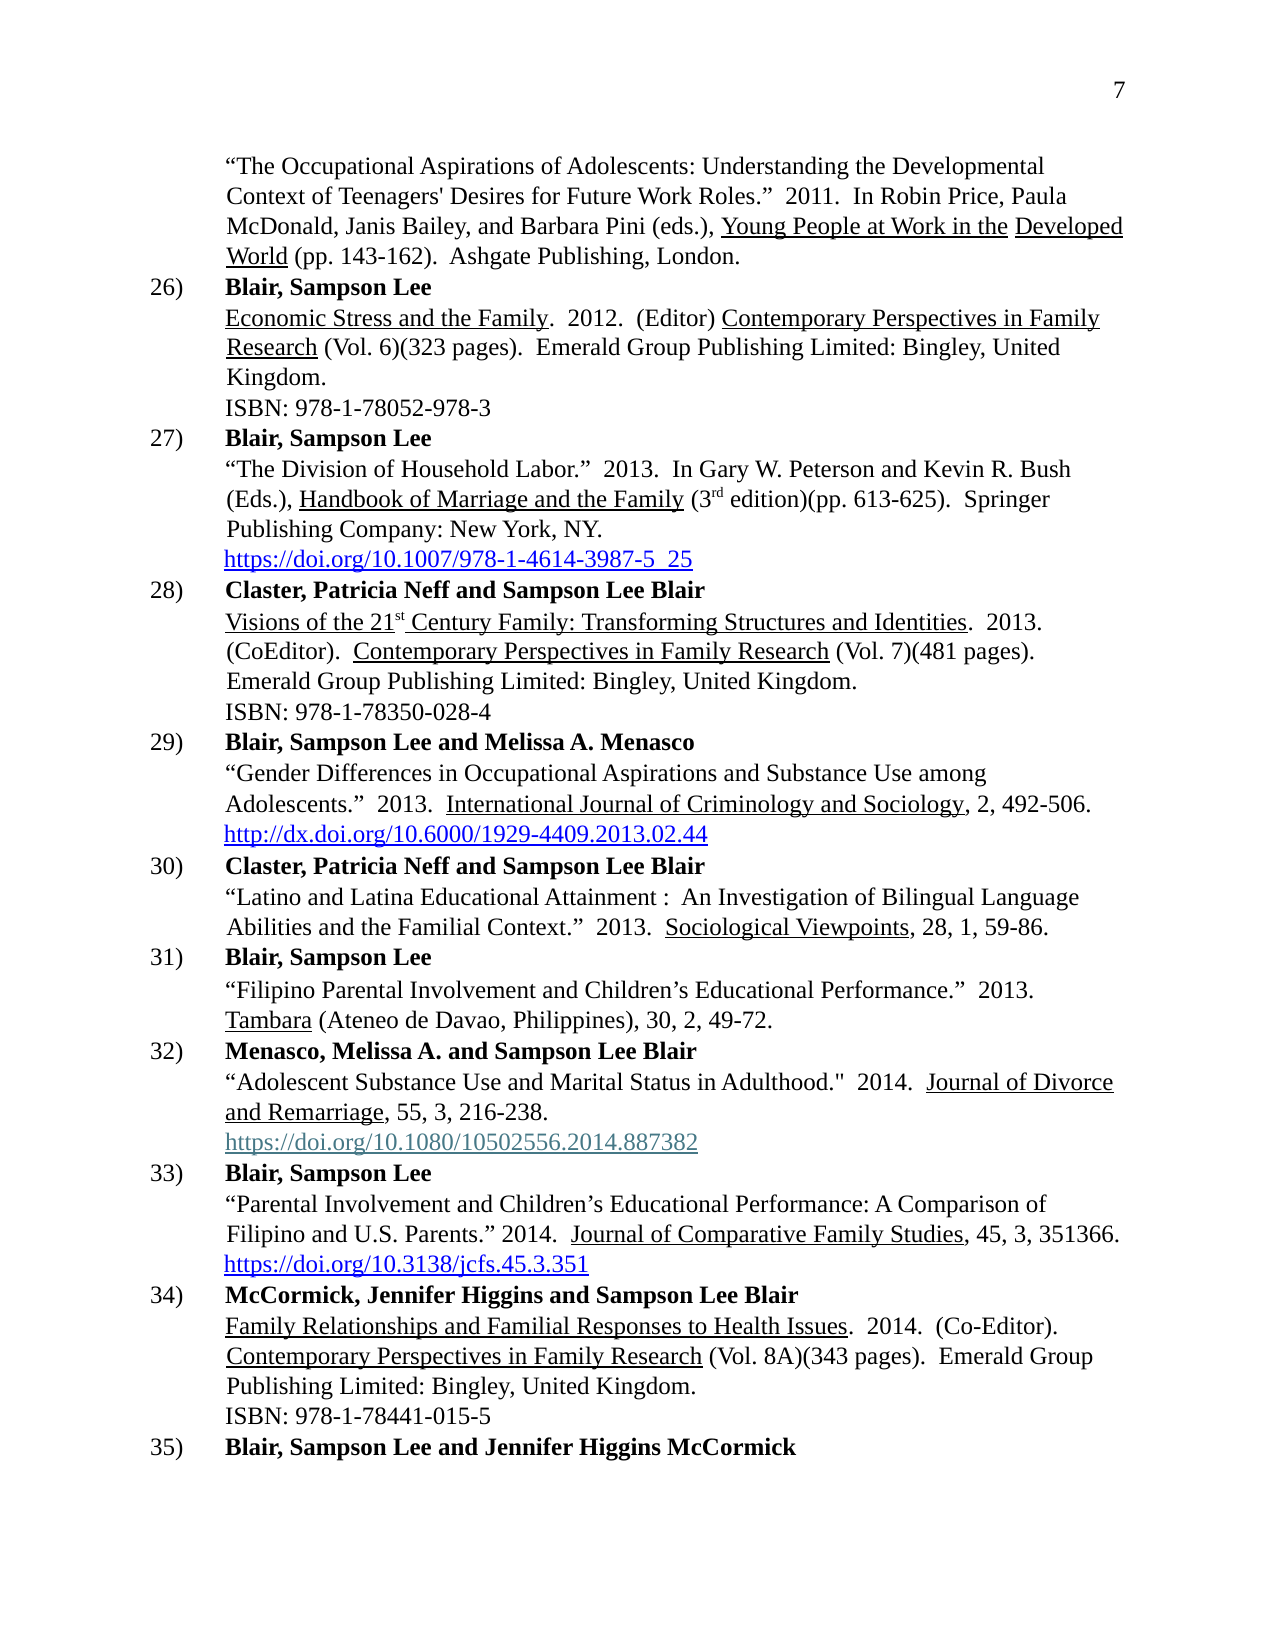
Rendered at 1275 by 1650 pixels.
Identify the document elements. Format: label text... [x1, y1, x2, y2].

list Claster, Patricia Neff and Sampson Lee Blair [150, 851, 1125, 879]
list Blair, Sampson Lee [150, 942, 1125, 971]
text “Parental Involvement and Children’s Educational Performance: A Comparison of Filipino and U.S. Parents.” 2014. Journal of Comparative Family Studies, 45, 3, 351366. [225, 1189, 1123, 1247]
list Menasco, Melissa A. and Sampson Lee Blair [150, 1036, 1125, 1065]
text ISBN: 978-1-78052-978-3 [225, 393, 1123, 422]
list Blair, Sampson Lee [150, 272, 1125, 300]
text http://dx.doi.org/10.6000/1929-4409.2013.02.44 [223, 819, 1125, 848]
list Blair, Sampson Lee [150, 423, 1125, 452]
list Blair, Sampson Lee [150, 1158, 1125, 1186]
text https://doi.org/10.1007/978-1-4614-3987-5_25 [223, 544, 1125, 573]
text “Latino and Latina Educational Attainment : An Investigation of Bilingual Language Abilities and the Familial Context.” 2013. Sociological Viewpoints, 28, 1, 59-86. [225, 882, 1123, 940]
text https://doi.org/10.3138/jcfs.45.3.351 [223, 1249, 1125, 1278]
text “Gender Differences in Occupational Aspirations and Substance Use among [225, 758, 1123, 787]
text ISBN: 978-1-78441-015-5 [225, 1401, 1123, 1430]
list Blair, Sampson Lee and Melissa A. Menasco [150, 727, 1125, 756]
text Economic Stress and the Family. 2012. (Editor) Contemporary Perspectives in Family Research (Vol. 6)(323 pages). Emerald Group Publishing Limited: Bingley, United Kingdom. [225, 303, 1123, 391]
text Adolescents.” 2013. International Journal of Criminology and Sociology, 2, 492-506. [225, 789, 1125, 817]
list Blair, Sampson Lee and Jennifer Higgins McCormick [150, 1432, 1125, 1461]
text https://doi.org/10.1080/10502556.2014.887382 [225, 1127, 1115, 1156]
text “The Occupational Aspirations of Adolescents: Understanding the Developmental Context of Teenagers' Desires for Future Work Roles.” 2011. In Robin Price, Paula McDonald, Janis Bailey, and Barbara Pini (eds.), Young People at Work in the Developed World (pp. 143-162). Ashgate Publishing, London. [225, 151, 1123, 270]
list Claster, Patricia Neff and Sampson Lee Blair [150, 576, 1125, 604]
text “Adolescent Substance Use and Marital Status in Adulthood." 2014. Journal of Divorce and Remarriage, 55, 3, 216-238. [148, 1067, 1115, 1126]
text “Filipino Parental Involvement and Children’s Educational Performance.” 2013. Tambara (Ateneo de Davao, Philippines), 30, 2, 49-72. [148, 976, 1123, 1034]
list McCormick, Jennifer Higgins and Sampson Lee Blair [150, 1280, 1125, 1309]
text “The Division of Household Labor.” 2013. In Gary W. Peterson and Kevin R. Bush (Eds.), Handbook of Marriage and the Family (3rd edition)(pp. 613-625). Springer Publishing Company: New York, NY. [225, 454, 1123, 543]
text Family Relationships and Familial Responses to Health Issues. 2014. (Co-Editor). Contemporary Perspectives in Family Research (Vol. 8A)(343 pages). Emerald Group Publishing Limited: Bingley, United Kingdom. [225, 1311, 1123, 1400]
text Visions of the 21st Century Family: Transforming Structures and Identities. 2013. (CoEditor). Contemporary Perspectives in Family Research (Vol. 7)(481 pages). Emerald Group Publishing Limited: Bingley, United Kingdom. [225, 607, 1125, 694]
text ISBN: 978-1-78350-028-4 [225, 697, 1123, 726]
